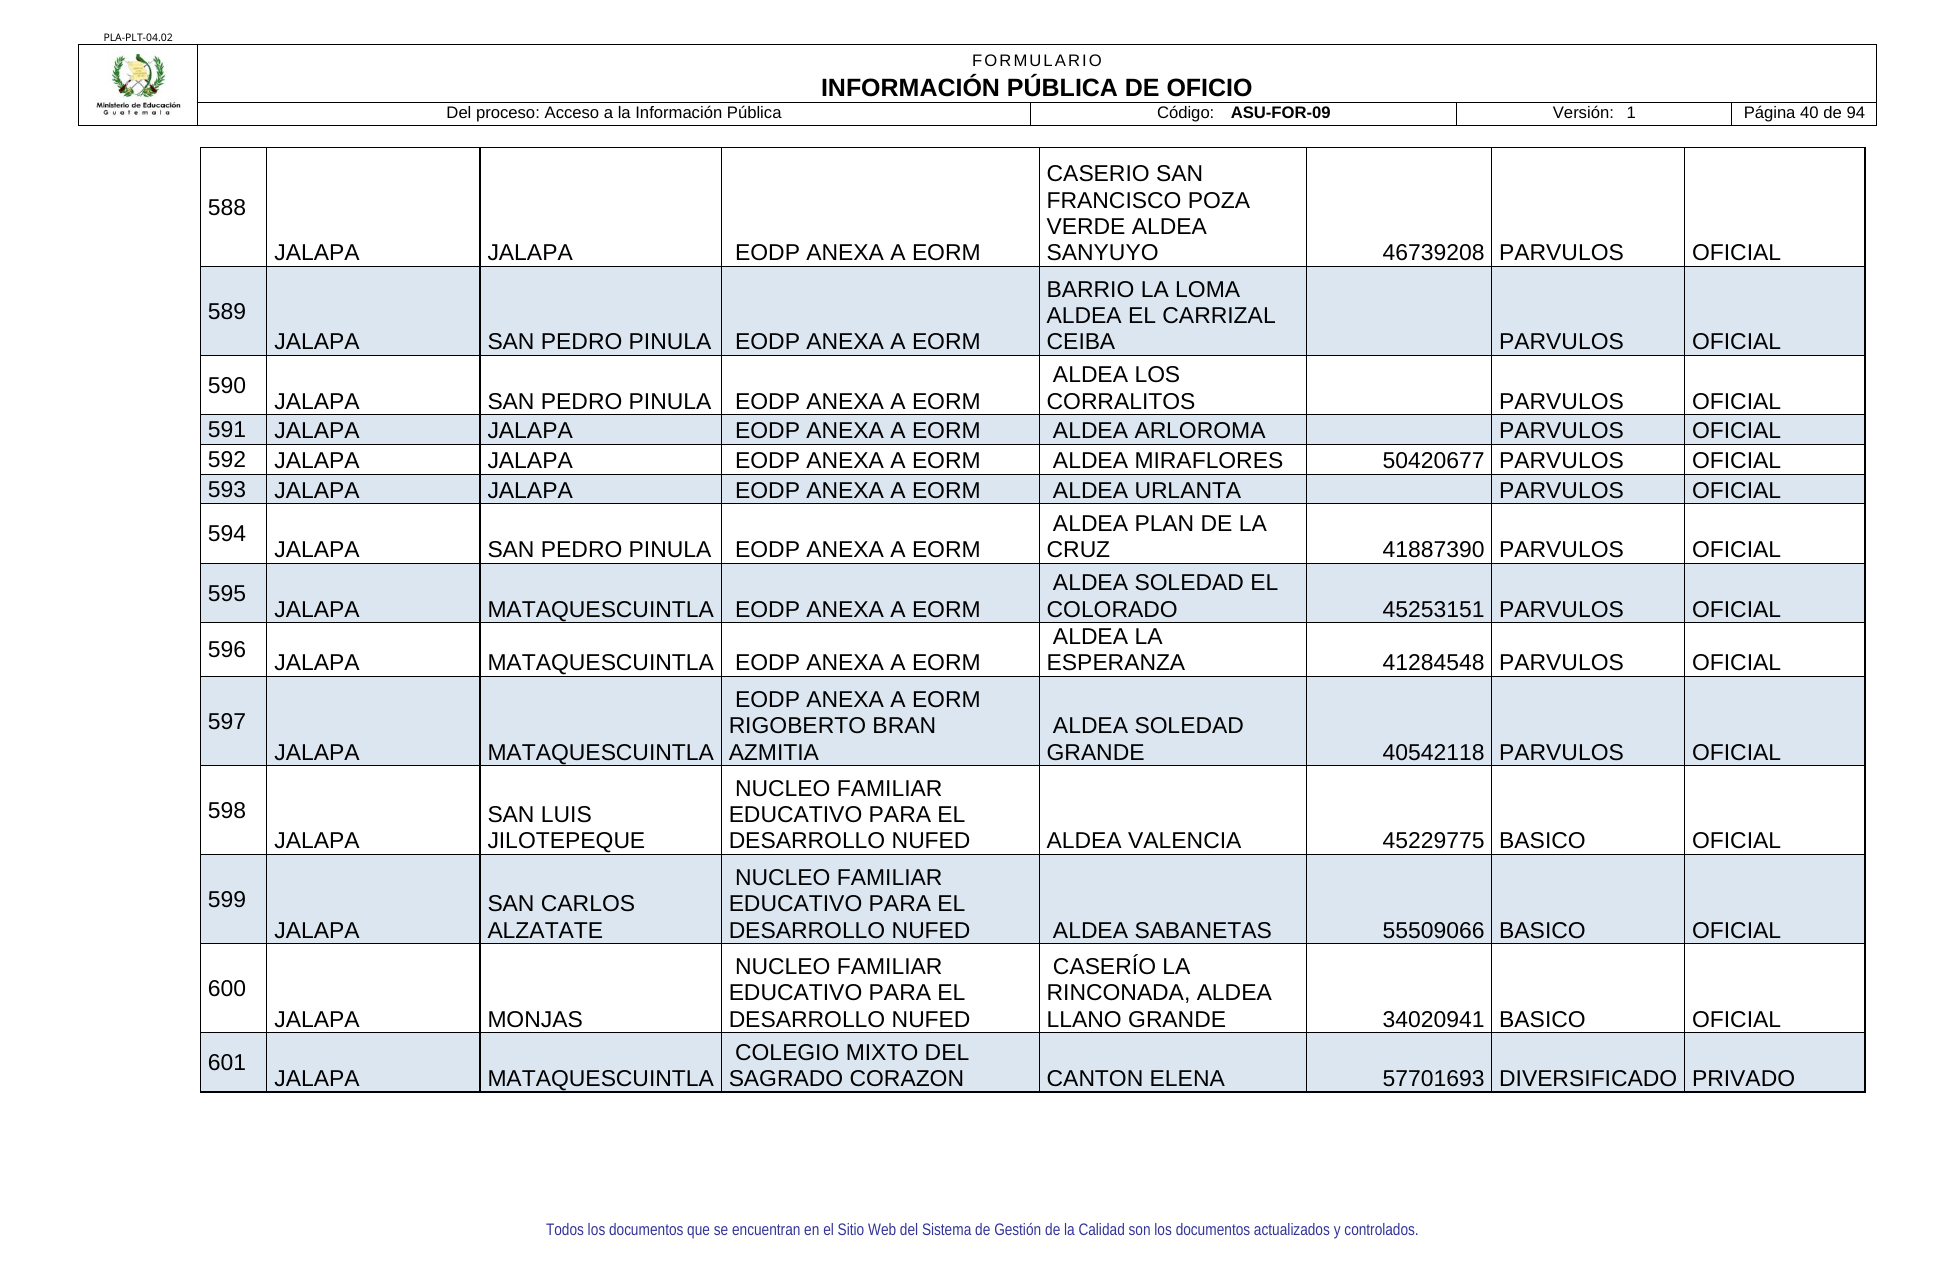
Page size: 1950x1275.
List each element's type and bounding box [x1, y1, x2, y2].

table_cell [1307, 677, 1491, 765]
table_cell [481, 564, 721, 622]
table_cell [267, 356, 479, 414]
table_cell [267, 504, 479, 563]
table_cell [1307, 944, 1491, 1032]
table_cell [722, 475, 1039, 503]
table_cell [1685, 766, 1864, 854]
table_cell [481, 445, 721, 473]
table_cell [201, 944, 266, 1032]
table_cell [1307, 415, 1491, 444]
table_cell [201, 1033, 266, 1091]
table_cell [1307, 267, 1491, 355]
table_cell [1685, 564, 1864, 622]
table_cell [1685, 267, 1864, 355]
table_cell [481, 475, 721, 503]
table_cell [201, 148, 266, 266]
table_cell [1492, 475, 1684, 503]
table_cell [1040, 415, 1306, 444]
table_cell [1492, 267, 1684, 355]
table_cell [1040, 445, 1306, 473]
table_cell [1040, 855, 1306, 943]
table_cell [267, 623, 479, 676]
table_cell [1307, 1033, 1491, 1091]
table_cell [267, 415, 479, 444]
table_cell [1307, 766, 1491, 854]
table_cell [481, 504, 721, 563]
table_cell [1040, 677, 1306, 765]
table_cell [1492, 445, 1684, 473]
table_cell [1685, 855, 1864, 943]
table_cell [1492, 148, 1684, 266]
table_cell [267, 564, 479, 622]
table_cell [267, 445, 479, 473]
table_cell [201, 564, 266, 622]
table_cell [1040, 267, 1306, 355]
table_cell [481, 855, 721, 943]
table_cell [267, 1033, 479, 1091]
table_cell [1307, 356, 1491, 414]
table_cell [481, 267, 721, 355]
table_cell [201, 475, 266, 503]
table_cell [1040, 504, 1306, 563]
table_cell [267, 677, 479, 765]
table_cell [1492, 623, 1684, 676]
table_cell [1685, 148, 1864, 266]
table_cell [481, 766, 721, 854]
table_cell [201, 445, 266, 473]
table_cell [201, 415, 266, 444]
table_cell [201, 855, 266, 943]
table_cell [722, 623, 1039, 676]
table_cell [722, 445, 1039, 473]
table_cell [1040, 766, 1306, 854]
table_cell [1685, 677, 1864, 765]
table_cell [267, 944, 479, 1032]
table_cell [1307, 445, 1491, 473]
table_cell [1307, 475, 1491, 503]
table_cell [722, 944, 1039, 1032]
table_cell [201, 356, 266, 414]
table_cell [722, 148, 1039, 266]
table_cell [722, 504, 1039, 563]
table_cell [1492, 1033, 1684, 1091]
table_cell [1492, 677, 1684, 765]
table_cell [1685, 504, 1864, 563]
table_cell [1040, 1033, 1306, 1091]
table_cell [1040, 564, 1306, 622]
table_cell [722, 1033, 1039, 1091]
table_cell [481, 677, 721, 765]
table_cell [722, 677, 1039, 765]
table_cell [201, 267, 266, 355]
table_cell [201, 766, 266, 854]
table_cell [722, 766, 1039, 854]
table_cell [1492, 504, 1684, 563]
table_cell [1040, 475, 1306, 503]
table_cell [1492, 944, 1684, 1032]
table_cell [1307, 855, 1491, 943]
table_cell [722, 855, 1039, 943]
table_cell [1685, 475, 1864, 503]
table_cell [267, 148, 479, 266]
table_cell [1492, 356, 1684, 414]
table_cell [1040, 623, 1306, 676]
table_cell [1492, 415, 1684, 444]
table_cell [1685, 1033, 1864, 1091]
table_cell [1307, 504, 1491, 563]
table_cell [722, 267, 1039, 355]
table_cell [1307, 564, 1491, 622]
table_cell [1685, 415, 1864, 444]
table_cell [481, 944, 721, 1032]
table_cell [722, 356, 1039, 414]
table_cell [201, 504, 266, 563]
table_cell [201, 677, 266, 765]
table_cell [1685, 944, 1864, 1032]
picture [95, 51, 181, 117]
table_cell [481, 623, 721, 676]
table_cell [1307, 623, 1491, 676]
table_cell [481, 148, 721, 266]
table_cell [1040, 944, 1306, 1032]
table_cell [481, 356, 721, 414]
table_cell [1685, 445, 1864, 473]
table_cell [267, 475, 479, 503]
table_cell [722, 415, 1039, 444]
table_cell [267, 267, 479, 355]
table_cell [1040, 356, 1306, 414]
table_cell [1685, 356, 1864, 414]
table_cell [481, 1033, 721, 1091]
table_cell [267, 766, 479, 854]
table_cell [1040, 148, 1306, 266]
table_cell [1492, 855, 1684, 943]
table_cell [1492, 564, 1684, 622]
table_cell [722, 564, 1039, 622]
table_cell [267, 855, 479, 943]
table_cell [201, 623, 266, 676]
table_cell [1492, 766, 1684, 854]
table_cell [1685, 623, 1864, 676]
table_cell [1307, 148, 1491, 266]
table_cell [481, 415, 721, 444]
